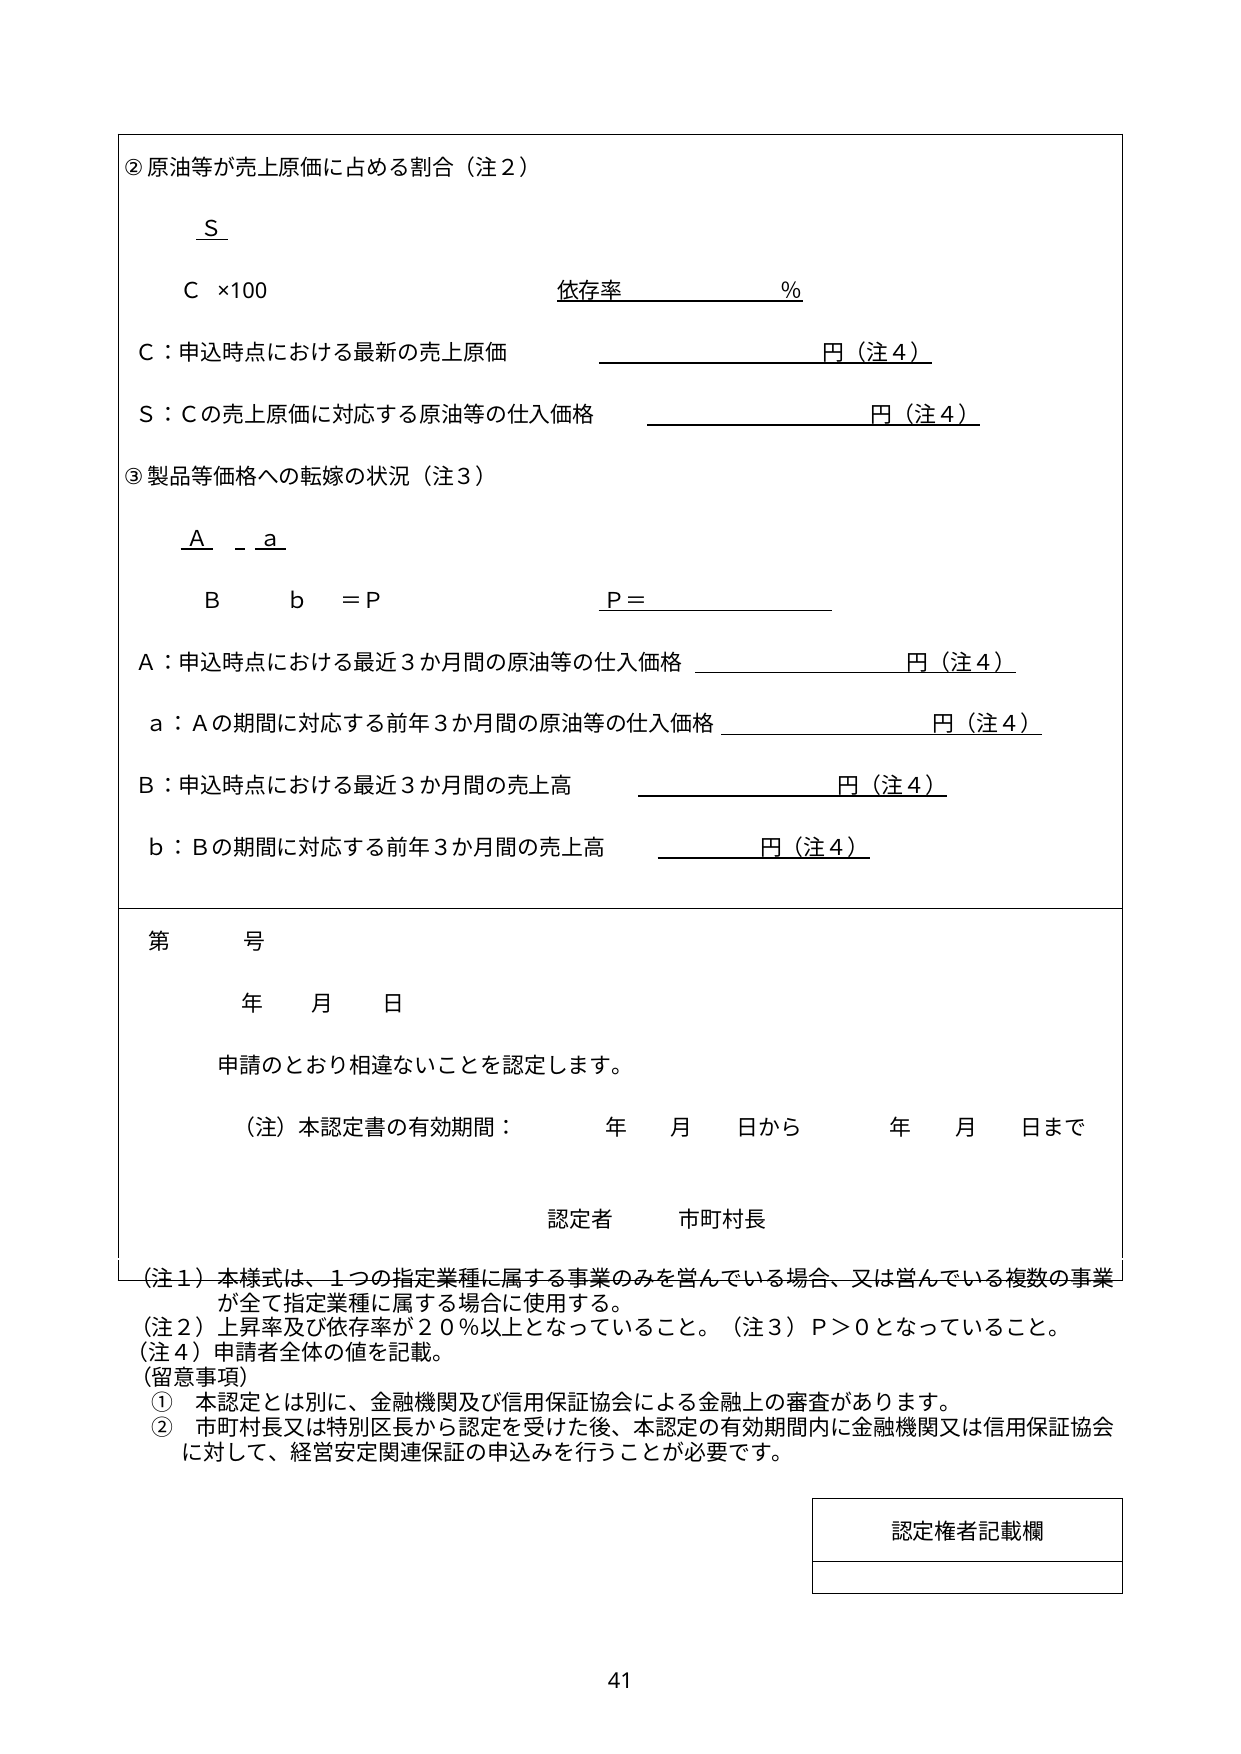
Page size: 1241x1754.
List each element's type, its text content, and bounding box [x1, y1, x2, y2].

table_cell 第 号 年 月 日 申請のとおり相違ないことを認定します。 （注）本認定書の有効期間： 年 月 日から 年 月 日まで 認定者 市町村長 [119, 1260, 1122, 1280]
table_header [119, 135, 1122, 908]
table_cell 第 号 年 月 日 申請のとおり相違ないことを認定します。 （注）本認定書の有効期間： 年 月 日から 年 月 日まで 認定者 市町村長 [119, 909, 1122, 1258]
table_cell [813, 1562, 1122, 1593]
table_header 認定権者記載欄 [813, 1499, 1122, 1561]
